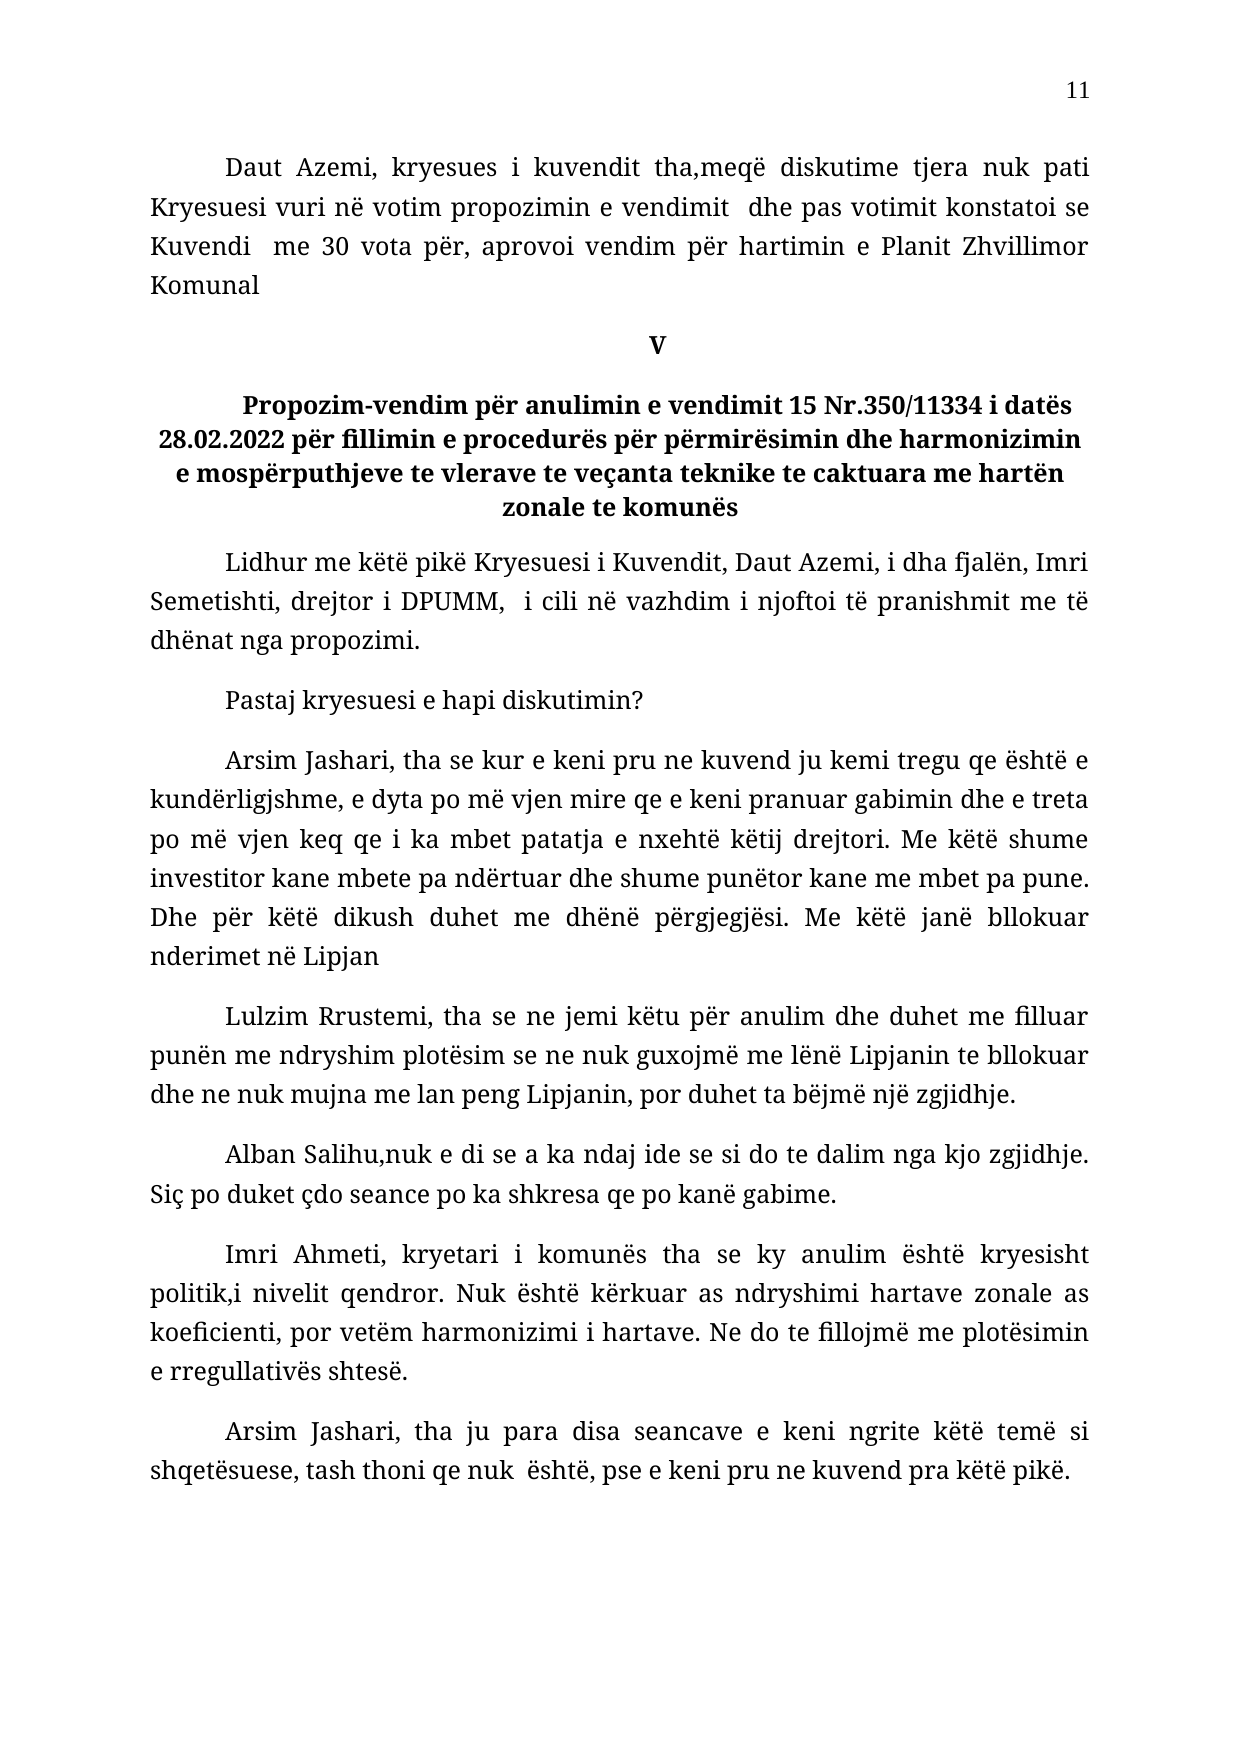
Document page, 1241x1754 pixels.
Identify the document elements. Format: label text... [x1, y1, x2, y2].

text Lidhur me këtë pikë Kryesuesi i Kuvendit, Daut Azemi, i dha fjalën, Imri Semetishti, drejtor i DPUMM, i cili në vazhdim i njoftoi të pranishmit me të dhënat nga propozimi. [150, 544, 1090, 657]
text Arsim Jashari, tha ju para disa seancave e keni ngrite këtë temë si shqetësuese, tash thoni qe nuk është, pse e keni pru ne kuvend pra këtë pikë. [150, 1414, 1090, 1487]
text V [150, 327, 1090, 362]
text Arsim Jashari, tha se kur e keni pru ne kuvend ju kemi tregu qe është e kundërligjshme, e dyta po më vjen mire qe e keni pranuar gabimin dhe e treta po më vjen keq qe i ka mbet patatja e nxehtë këtij drejtori. Me këtë shume investitor kane mbete pa ndërtuar dhe shume punëtor kane me mbet pa pune. Dhe për këtë dikush duhet me dhënë përgjegjësi. Me këtë janë bllokuar nderimet në Lipjan [150, 743, 1090, 973]
text Imri Ahmeti, kryetari i komunës tha se ky anulim është kryesisht politik,i nivelit qendror. Nuk është kërkuar as ndryshimi hartave zonale as koeficienti, por vetëm harmonizimi i hartave. Ne do te fillojmë me plotësimin e rregullativës shtesë. [150, 1236, 1090, 1388]
text Pastaj kryesuesi e hapi diskutimin? [150, 683, 1090, 717]
text Daut Azemi, kryesues i kuvendit tha,meqë diskutime tjera nuk pati Kryesuesi vuri në votim propozimin e vendimit dhe pas votimit konstatoi se Kuvendi me 30 vota për, aprovoi vendim për hartimin e Planit Zhvillimor Komunal [150, 150, 1090, 302]
text Propozim-vendim për anulimin e vendimit 15 Nr.350/11334 i datës 28.02.2022 për fillimin e procedurës për përmirësimin dhe harmonizimin e mospërputhjeve te vlerave te veçanta teknike te caktuara me hartën zonale te komunës [150, 387, 1090, 524]
text Lulzim Rrustemi, tha se ne jemi këtu për anulim dhe duhet me filluar punën me ndryshim plotësim se ne nuk guxojmë me lënë Lipjanin te bllokuar dhe ne nuk mujna me lan peng Lipjanin, por duhet ta bëjmë një zgjidhje. [150, 999, 1090, 1111]
text Alban Salihu,nuk e di se a ka ndaj ide se si do te dalim nga kjo zgjidhje. Siç po duket çdo seance po ka shkresa qe po kanë gabime. [150, 1137, 1090, 1210]
